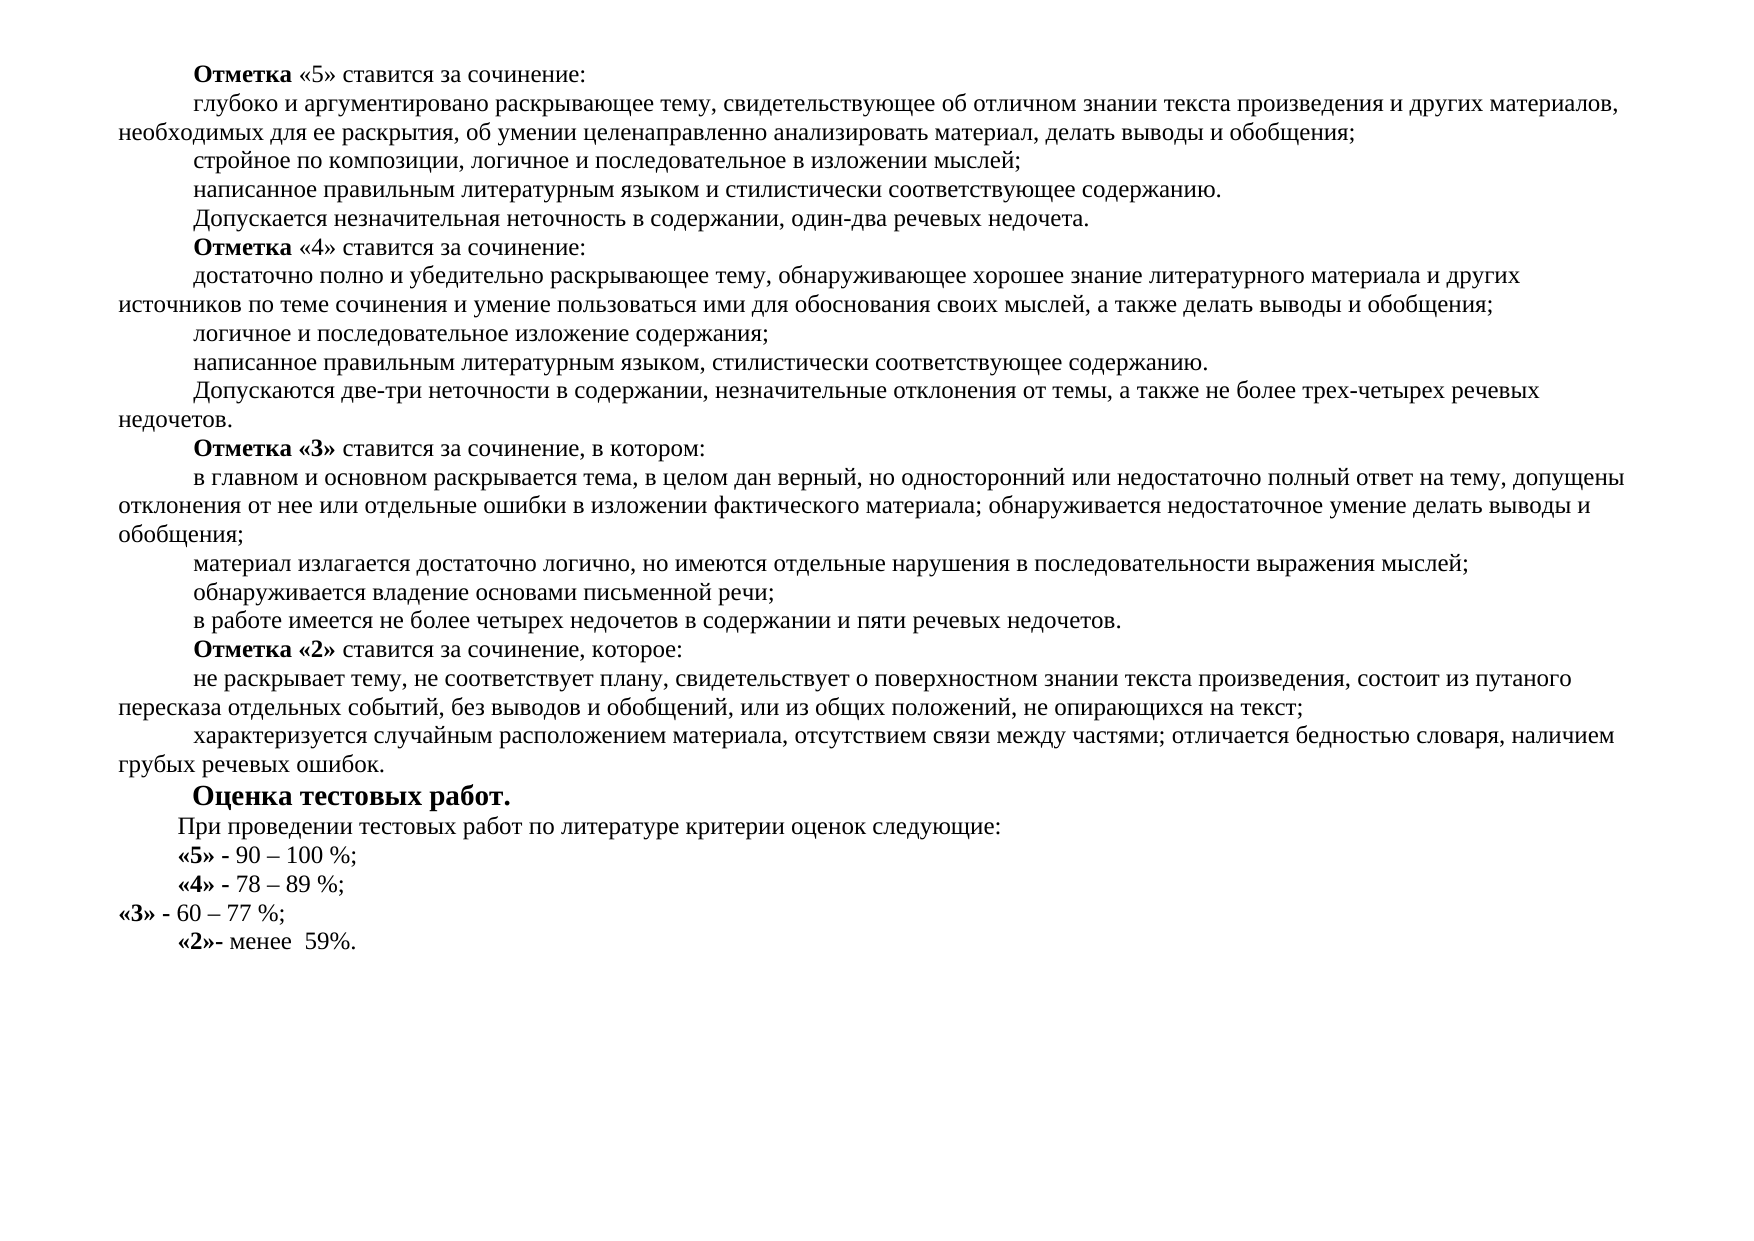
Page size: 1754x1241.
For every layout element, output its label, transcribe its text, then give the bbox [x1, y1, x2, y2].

text «3» - 60 – 77 %; [118, 898, 1636, 926]
text «2»- менее 59%. [118, 926, 1636, 955]
text Отметка «5» ставится за сочинение: [118, 59, 1636, 88]
text логичное и последовательное изложение содержания; [118, 318, 1636, 347]
text написанное правильным литературным языком и стилистически соответствующее содержанию. [118, 174, 1636, 203]
text обнаруживается владение основами письменной речи; [118, 577, 1636, 605]
text написанное правильным литературным языком, стилистически соответствующее содержанию. [118, 347, 1636, 375]
text «5» - 90 – 100 %; [118, 840, 1636, 869]
text материал излагается достаточно логично, но имеются отдельные нарушения в последовательности выражения мыслей; [118, 548, 1636, 577]
text в работе имеется не более четырех недочетов в содержании и пяти речевых недочетов. [118, 605, 1636, 634]
text Допускается незначительная неточность в содержании, один-два речевых недочета. [118, 203, 1636, 232]
text глубоко и аргументировано раскрывающее тему, свидетельствующее об отличном знании текста произведения и других материалов, необходимых для ее раскрытия, об умении целенаправленно анализировать материал, делать выводы и обобщения; [118, 88, 1636, 145]
text Допускаются две-три неточности в содержании, незначительные отклонения от темы, а также не более трех-четырех речевых недочетов. [118, 375, 1636, 433]
text Отметка «3» ставится за сочинение, в котором: [118, 433, 1636, 462]
text Отметка «2» ставится за сочинение, которое: [118, 634, 1636, 663]
text «4» - 78 – 89 %; [118, 869, 1636, 898]
text При проведении тестовых работ по литературе критерии оценок следующие: [118, 811, 1636, 840]
text Оценка тестовых работ. [118, 778, 1636, 811]
text достаточно полно и убедительно раскрывающее тему, обнаруживающее хорошее знание литературного материала и других источников по теме сочинения и умение пользоваться ими для обоснования своих мыслей, а также делать выводы и обобщения; [118, 260, 1636, 318]
text в главном и основном раскрывается тема, в целом дан верный, но односторонний или недостаточно полный ответ на тему, допущены отклонения от нее или отдельные ошибки в изложении фактического материала; обнаруживается недостаточное умение делать выводы и обобщения; [118, 462, 1636, 548]
text не раскрывает тему, не соответствует плану, свидетельствует о поверхностном знании текста произведения, состоит из путаного пересказа отдельных событий, без выводов и обобщений, или из общих положений, не опирающихся на текст; [118, 663, 1636, 720]
text характеризуется случайным расположением материала, отсутствием связи между частями; отличается бедностью словаря, наличием грубых речевых ошибок. [118, 720, 1636, 778]
text Отметка «4» ставится за сочинение: [118, 232, 1636, 260]
text стройное по композиции, логичное и последовательное в изложении мыслей; [118, 145, 1636, 174]
